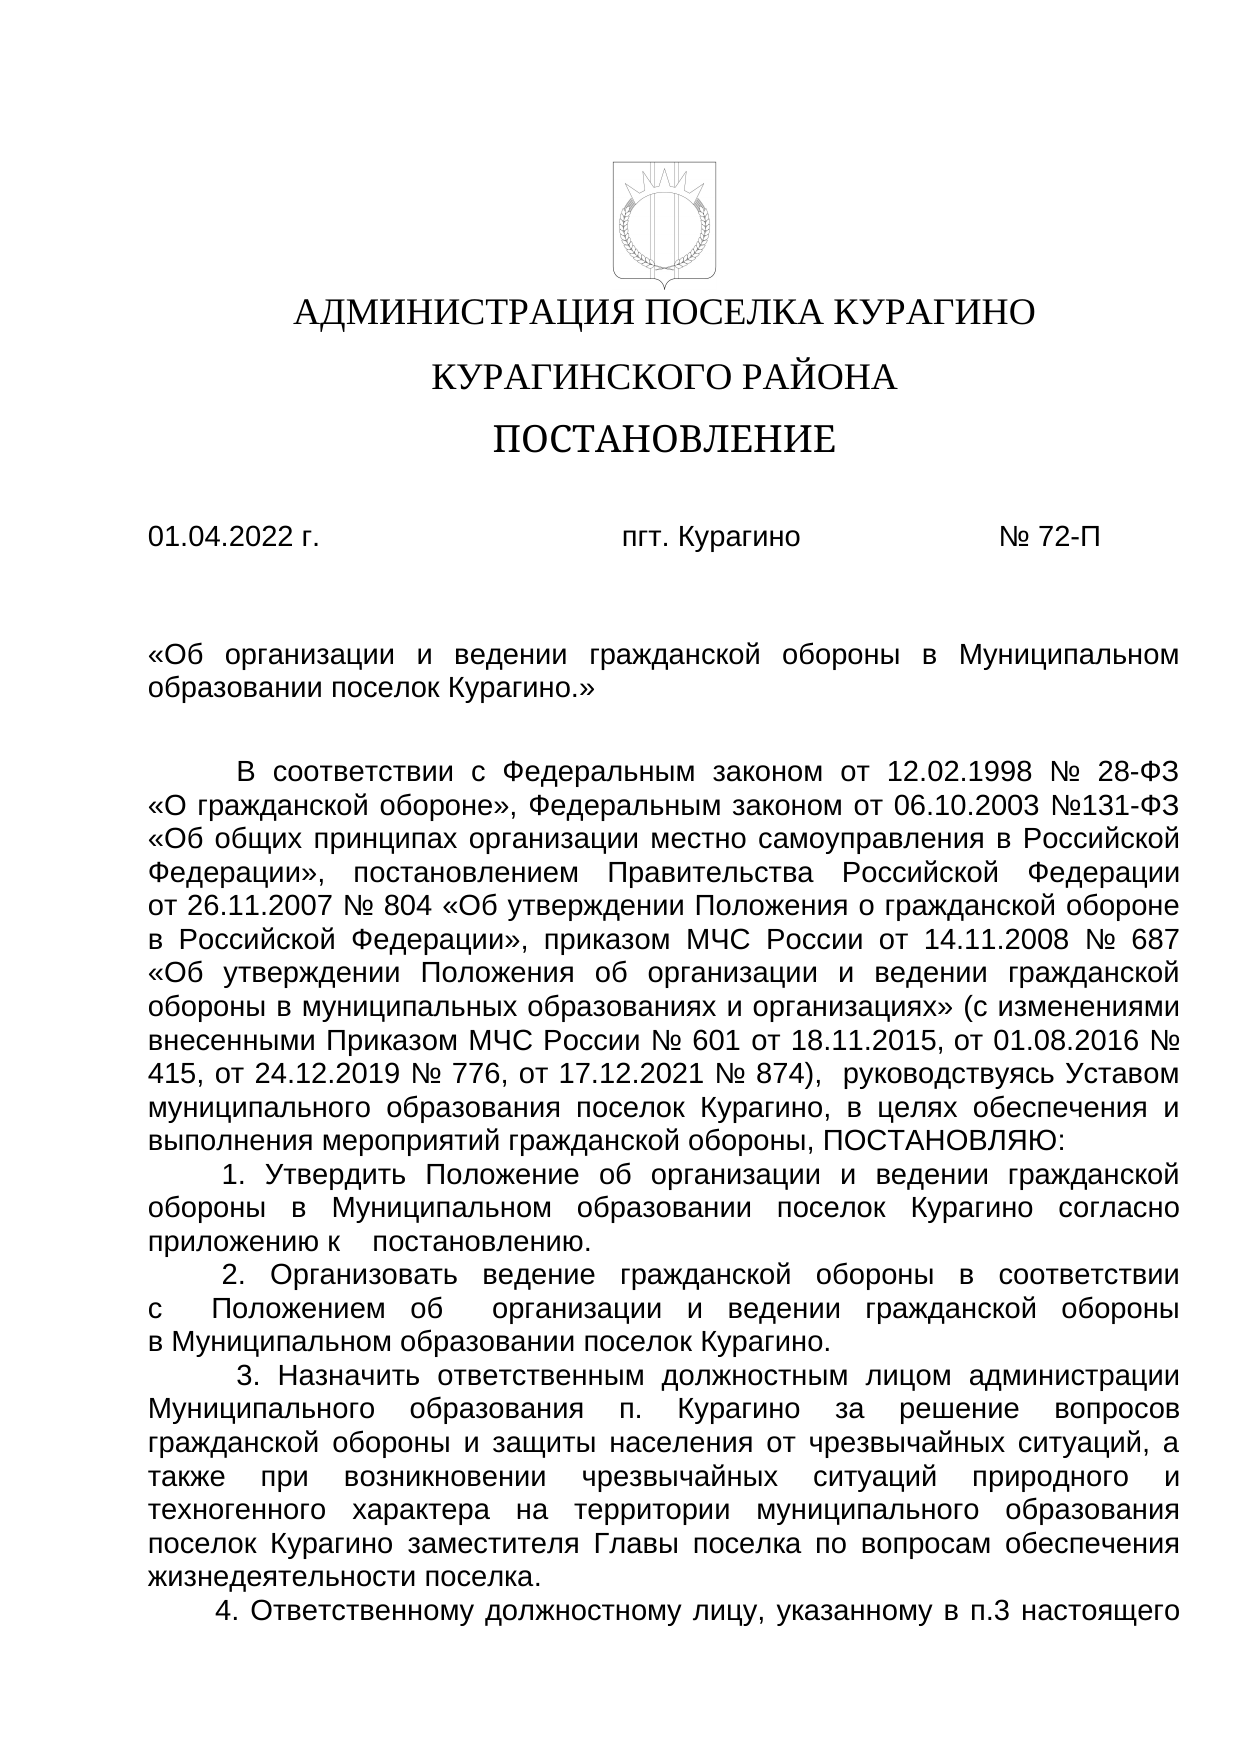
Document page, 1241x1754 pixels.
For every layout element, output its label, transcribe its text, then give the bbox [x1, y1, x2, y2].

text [148, 1593, 1181, 1626]
text 01.04.2022 г. пгт. Курагино № 72-П [148, 519, 1182, 553]
subtitle ПОСТАНОВЛЕНИЕ [148, 419, 1181, 462]
title 1. Утвердить Положение об организации и ведении гражданской обороны в Муниципальном образовании поселок Курагино согласно приложению к постановлению. [148, 1157, 1181, 1257]
title 2. Организовать ведение гражданской обороны в соответствии с Положением об организации и ведении гражданской обороны в Муниципальном образовании поселок Курагино. [148, 1257, 1181, 1358]
picture [612, 161, 717, 290]
text АДМИНИСТРАЦИЯ ПОСЕЛКА КУРАГИНО [148, 289, 1181, 332]
text В соответствии с Федеральным законом от 12.02.1998 № 28-ФЗ «О гражданской обороне», Федеральным законом от 06.10.2003 №131-ФЗ «Об общих принципах организации местно самоуправления в Российской Федерации», постановлением Правительства Российской Федерации от 26.11.2007 № 804 «Об утверждении Положения о гражданской обороне в Российской Федерации», приказом МЧС России от 14.11.2008 № 687 «Об утверждении Положения об организации и ведении гражданской обороны в муниципальных образованиях и организациях» (с изменениями внесенными Приказом МЧС России № 601 от 18.11.2015, от 01.08.2016 № 415, от 24.12.2019 № 776, от 17.12.2021 № 874), руководствуясь Уставом муниципального образования поселок Курагино, в целях обеспечения и выполнения мероприятий гражданской обороны, ПОСТАНОВЛЯЮ: [148, 754, 1181, 1157]
text 3. Назначить ответственным должностным лицом администрации Муниципального образования п. Курагино за решение вопросов гражданской обороны и защиты населения от чрезвычайных ситуаций, а также при возникновении чрезвычайных ситуаций природного и техногенного характера на территории муниципального образования поселок Курагино заместителя Главы поселка по вопросам обеспечения жизнедеятельности поселка. [148, 1358, 1181, 1593]
text КУРАГИНСКОГО РАЙОНА [148, 354, 1181, 397]
title «Об организации и ведении гражданской обороны в Муниципальном образовании поселок Курагино.» [148, 637, 1181, 704]
